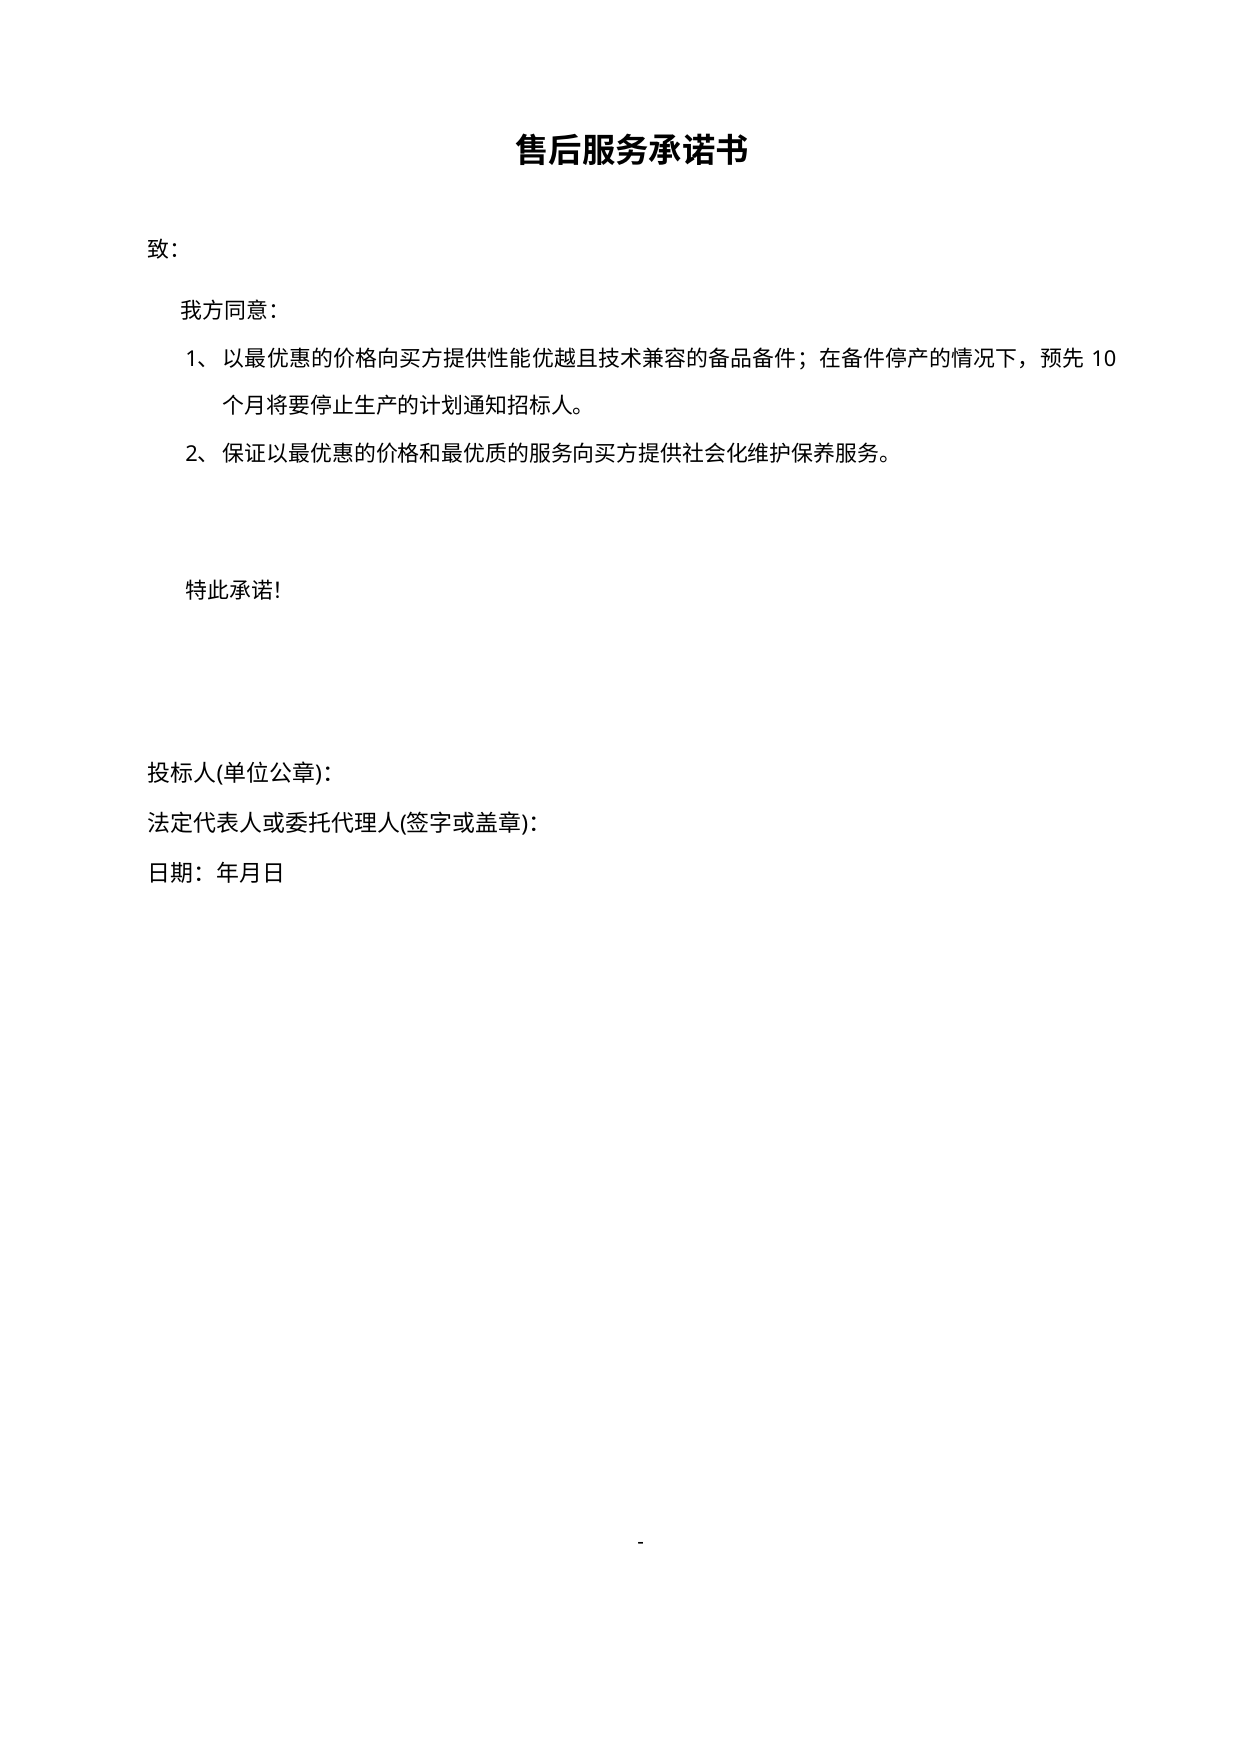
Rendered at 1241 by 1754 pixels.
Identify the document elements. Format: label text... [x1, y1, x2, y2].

list 以最优惠的价格向买方提供性能优越且技术兼容的备品备件；在备件停产的情况下，预先10个月将要停止生产的计划通知招标人。 [185, 341, 1116, 420]
list 保证以最优惠的价格和最优质的服务向买方提供社会化维护保养服务。 [185, 436, 1116, 468]
text 日期：年月日 [148, 854, 1116, 888]
text 投标人(单位公章)： [148, 754, 1116, 788]
text 法定代表人或委托代理人(签字或盖章)： [148, 804, 1116, 838]
text 售后服务承诺书 [148, 124, 1116, 172]
text 致： [148, 232, 1116, 263]
text 特此承诺！ [185, 573, 1116, 604]
text 我方同意： [148, 293, 1116, 325]
